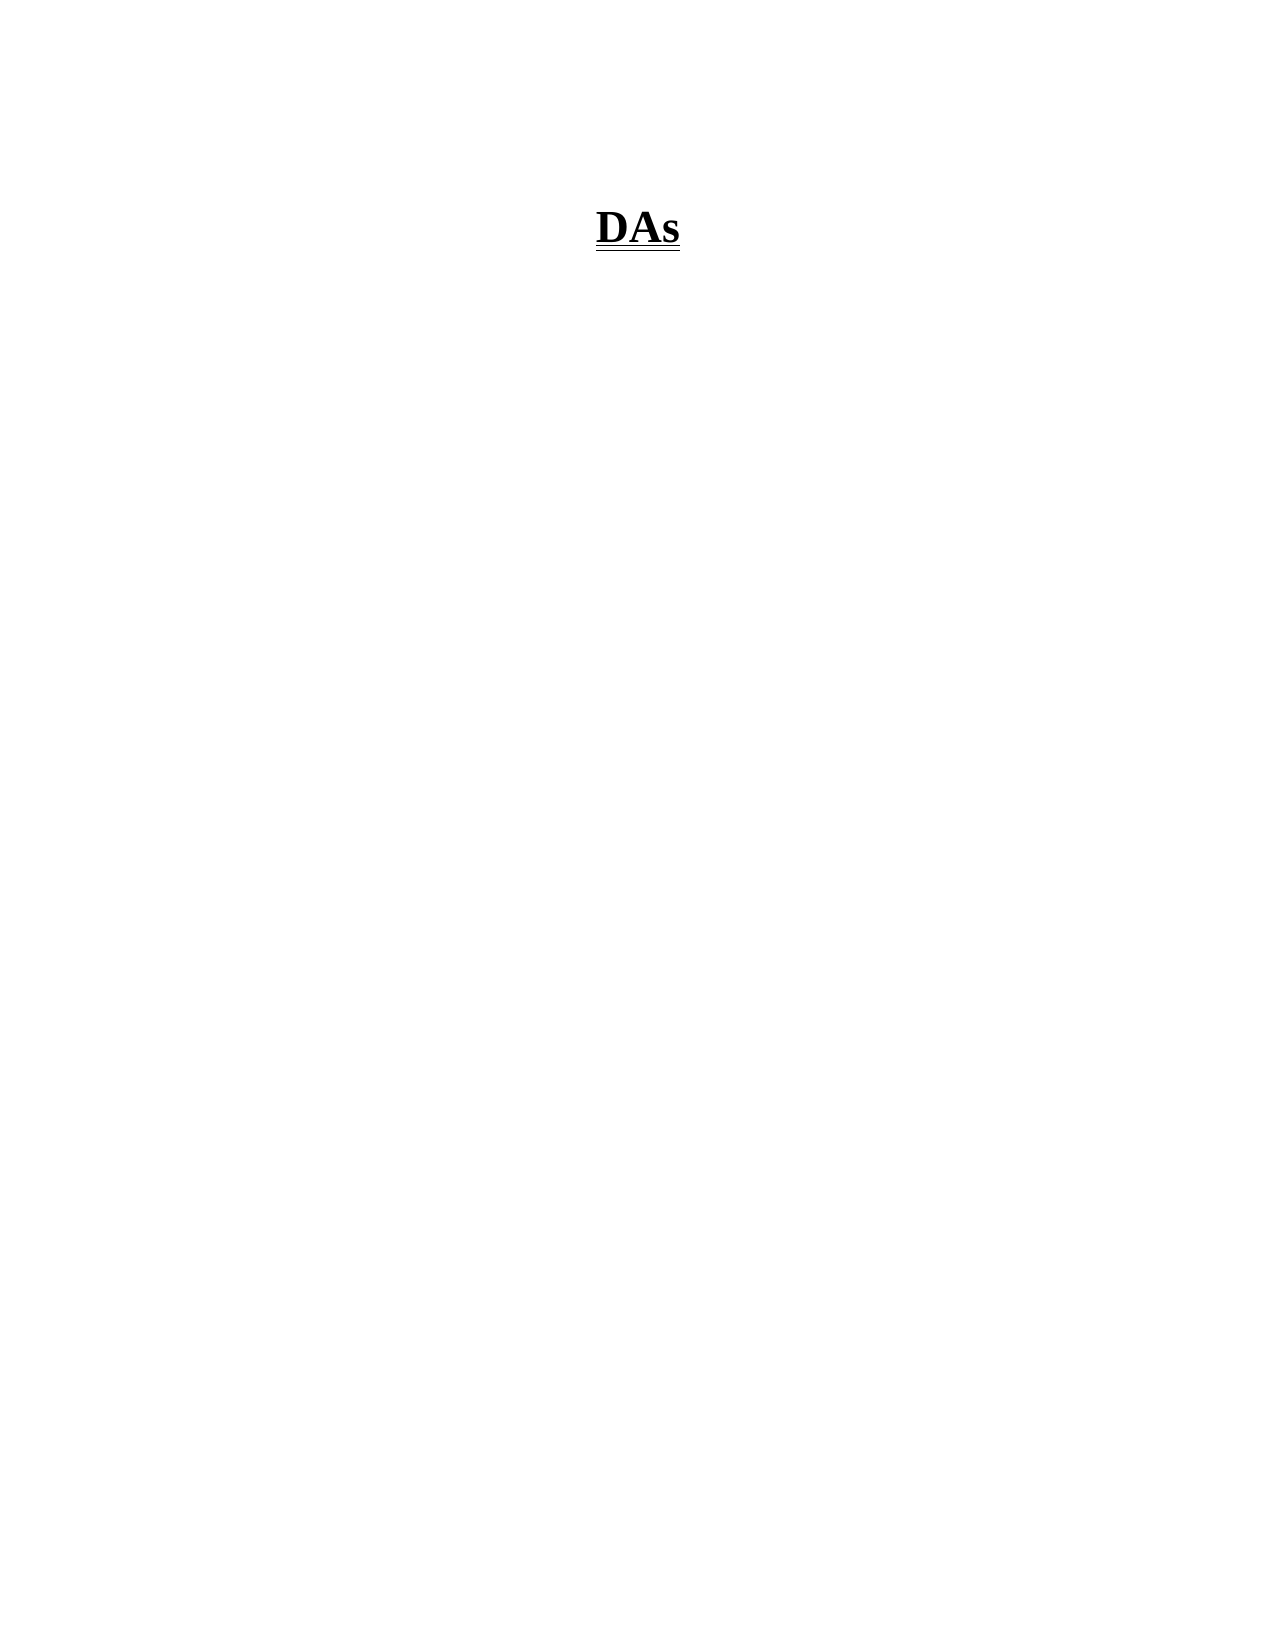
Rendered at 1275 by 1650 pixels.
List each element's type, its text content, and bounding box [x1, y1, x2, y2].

subtitle DAs [150, 200, 1125, 253]
